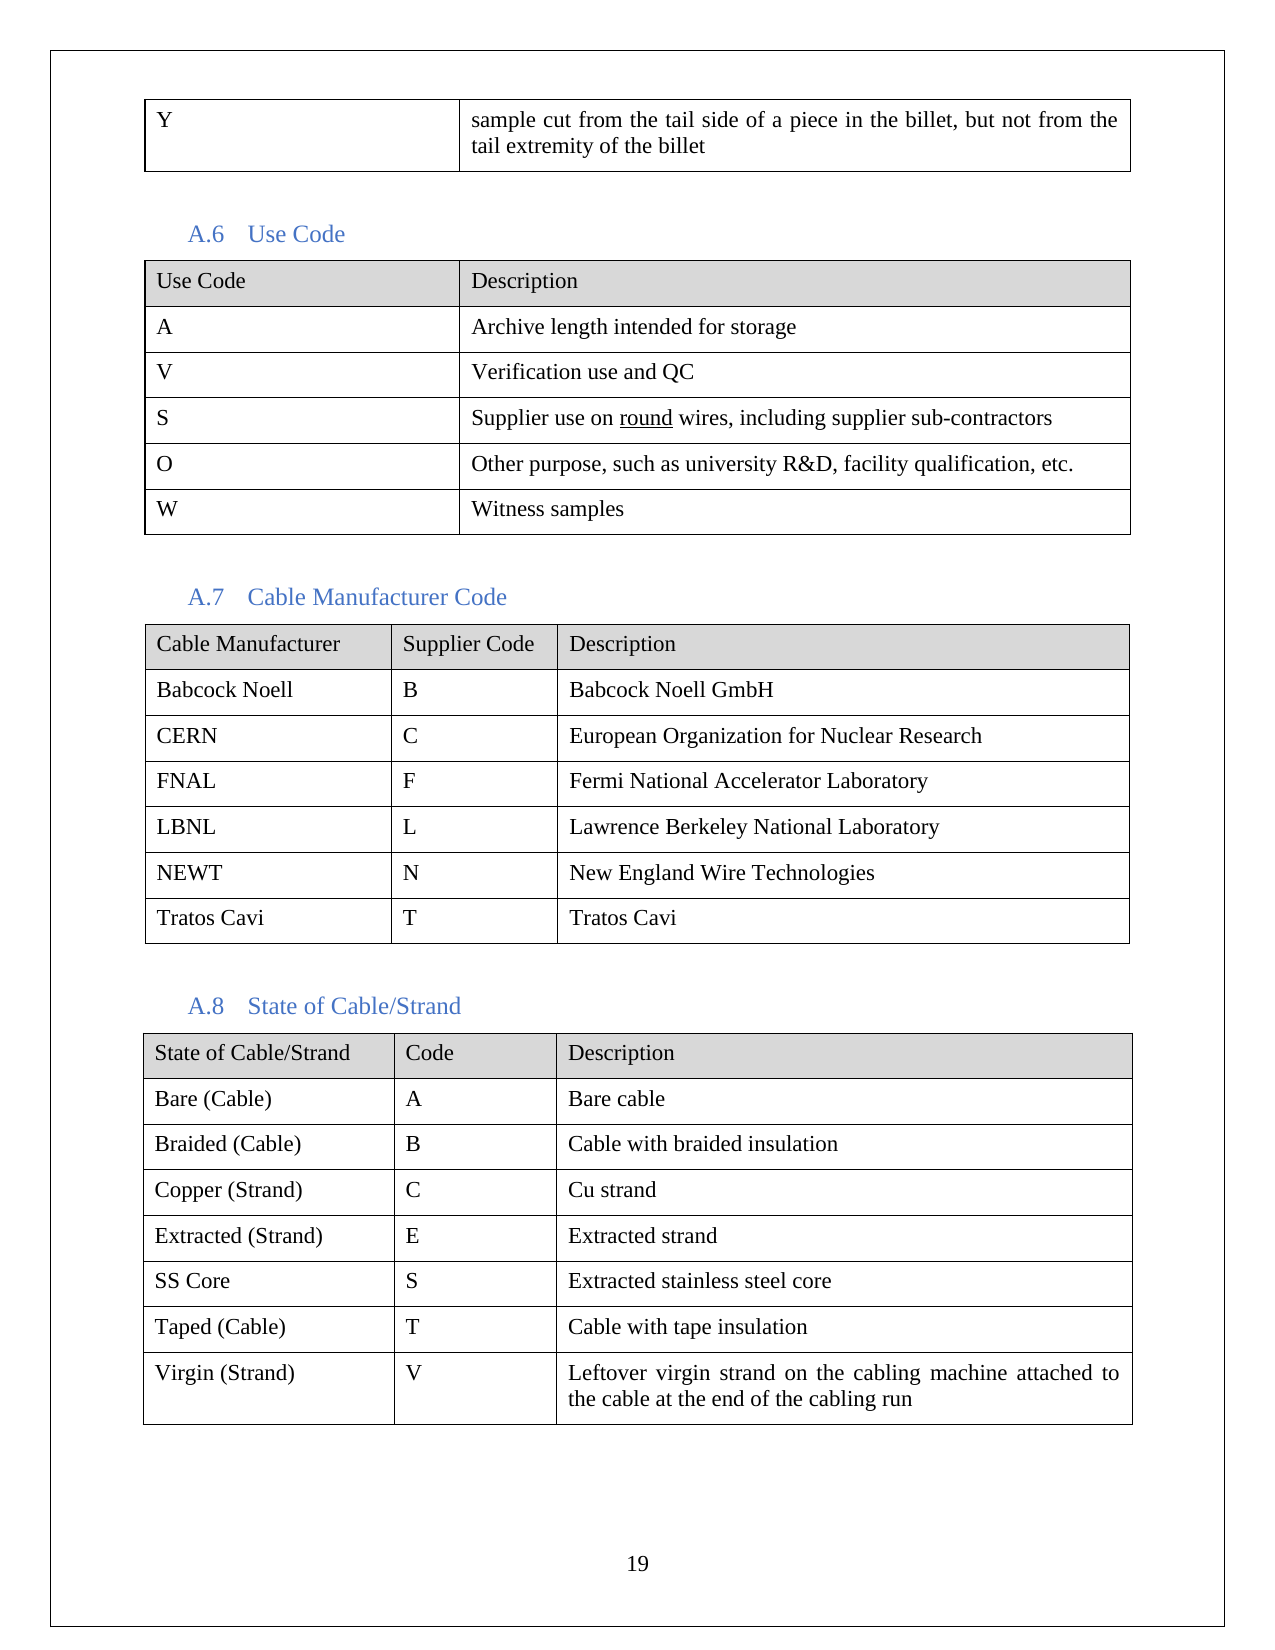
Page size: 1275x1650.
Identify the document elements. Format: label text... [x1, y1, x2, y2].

table_cell Cable with tape insulation [557, 1307, 1132, 1352]
table_cell S [395, 1262, 556, 1306]
table_header Code [395, 1034, 556, 1078]
table_cell Bare cable [557, 1079, 1132, 1124]
table_cell Babcock Noell [146, 670, 391, 715]
table_cell Supplier use on round wires, including supplier sub-contractors [460, 398, 1130, 443]
table_cell Cu strand [557, 1170, 1132, 1215]
table_cell T [392, 899, 557, 943]
table_cell SS Core [144, 1262, 394, 1306]
table_cell A [146, 307, 459, 352]
table_cell Other purpose, such as university R&D, facility qualification, etc. [460, 444, 1130, 488]
subtitle Cable Manufacturer Code [187, 582, 1087, 611]
table_cell Y [146, 100, 459, 171]
table_cell Fermi National Accelerator Laboratory [558, 762, 1129, 806]
table_header State of Cable/Strand [144, 1034, 394, 1078]
table_cell LBNL [146, 807, 391, 852]
table_header Supplier Code [392, 625, 557, 669]
table_cell V [395, 1353, 556, 1424]
table_cell C [392, 716, 557, 761]
table_cell Tratos Cavi [146, 899, 391, 943]
table_cell T [395, 1307, 556, 1352]
table_header Use Code [146, 261, 459, 306]
table_cell Extracted (Strand) [144, 1216, 394, 1261]
table_cell Extracted stainless steel core [557, 1262, 1132, 1306]
table_cell C [395, 1170, 556, 1215]
subtitle Use Code [187, 219, 1087, 248]
table_cell Taped (Cable) [144, 1307, 394, 1352]
table_cell O [146, 444, 459, 488]
table_cell sample cut from the tail side of a piece in the billet, but not from the tail extremity of the billet [460, 100, 1130, 171]
table_cell S [146, 398, 459, 443]
table_cell Leftover virgin strand on the cabling machine attached to the cable at the end of the cabling run [557, 1353, 1132, 1424]
table_header Description [460, 261, 1130, 306]
table_header Cable Manufacturer [146, 625, 391, 669]
table_cell CERN [146, 716, 391, 761]
table_cell European Organization for Nuclear Research [558, 716, 1129, 761]
table_cell New England Wire Technologies [558, 853, 1129, 897]
table_cell N [392, 853, 557, 897]
table_cell Extracted strand [557, 1216, 1132, 1261]
table_cell A [395, 1079, 556, 1124]
table_cell Witness samples [460, 490, 1130, 534]
table_cell Virgin (Strand) [144, 1353, 394, 1424]
table_cell FNAL [146, 762, 391, 806]
table_cell Lawrence Berkeley National Laboratory [558, 807, 1129, 852]
table_cell B [395, 1125, 556, 1169]
table_cell Cable with braided insulation [557, 1125, 1132, 1169]
table_cell Braided (Cable) [144, 1125, 394, 1169]
table_cell Archive length intended for storage [460, 307, 1130, 352]
table_header Description [558, 625, 1129, 669]
table_cell L [392, 807, 557, 852]
table_cell E [395, 1216, 556, 1261]
table_cell W [146, 490, 459, 534]
table_cell Copper (Strand) [144, 1170, 394, 1215]
subtitle State of Cable/Strand [187, 991, 1087, 1020]
table_cell Babcock Noell GmbH [558, 670, 1129, 715]
table_cell NEWT [146, 853, 391, 897]
table_cell B [392, 670, 557, 715]
table_cell F [392, 762, 557, 806]
table_cell Tratos Cavi [558, 899, 1129, 943]
table_cell Bare (Cable) [144, 1079, 394, 1124]
table_cell Verification use and QC [460, 353, 1130, 397]
table_header Description [557, 1034, 1132, 1078]
table_cell V [146, 353, 459, 397]
